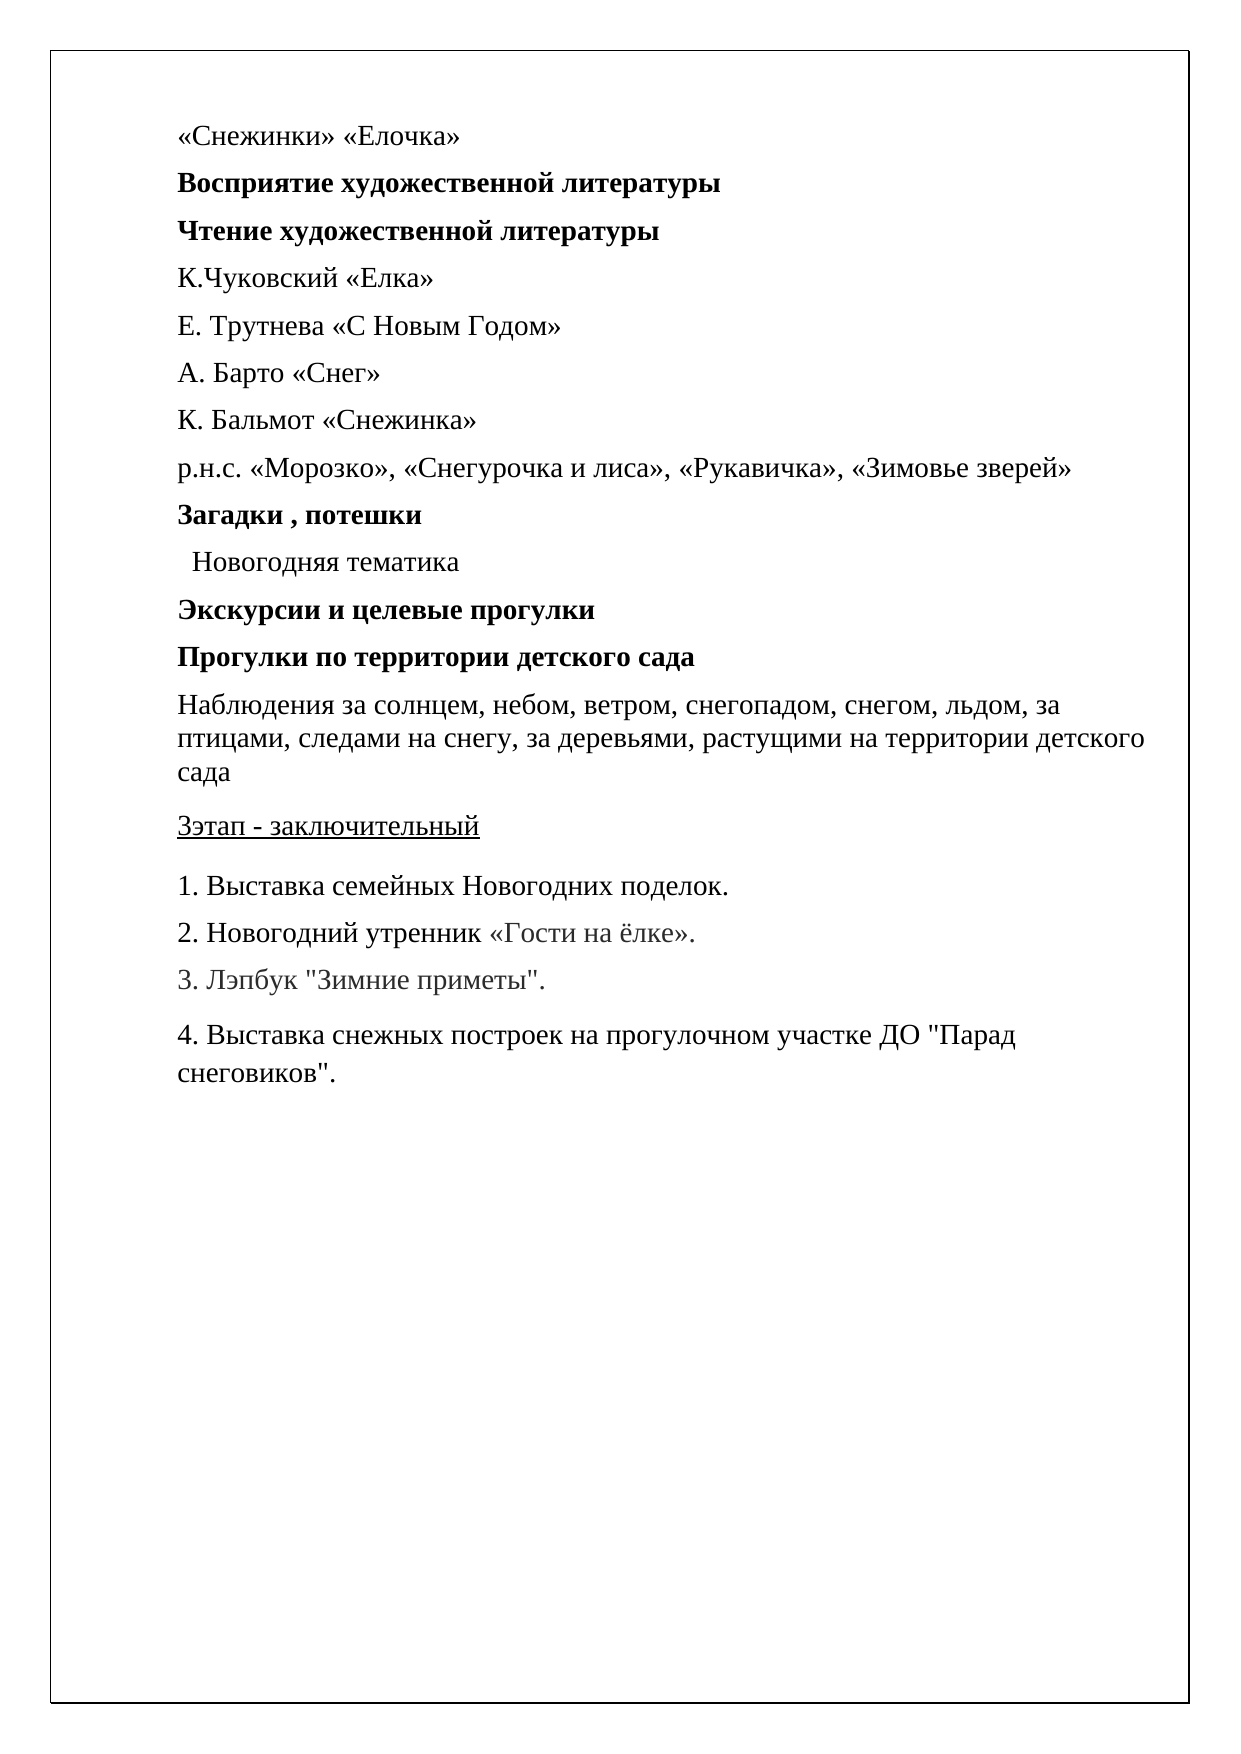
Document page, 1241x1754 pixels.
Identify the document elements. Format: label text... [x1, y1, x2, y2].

text К.Чуковский «Елка» [177, 260, 1151, 294]
text 1. Выставка семейных Новогодних поделок. [177, 868, 1151, 901]
text 3этап - заключительный [177, 808, 1151, 842]
text Восприятие художественной литературы [177, 165, 1151, 199]
text Наблюдения за солнцем, небом, ветром, снегопадом, снегом, льдом, за птицами, следами на снегу, за деревьями, растущими на территории детского сада [177, 687, 1151, 787]
text 4. Выставка снежных построек на прогулочном участке ДО "Парад снеговиков". [177, 1017, 1151, 1089]
text р.н.с. «Морозко», «Снегурочка и лиса», «Рукавичка», «Зимовье зверей» [177, 450, 1151, 483]
text А. Барто «Снег» [177, 355, 1151, 388]
text Загадки , потешки [177, 497, 1151, 531]
text К. Бальмот «Снежинка» [177, 402, 1151, 436]
text 3. Лэпбук "Зимние приметы". [177, 962, 1151, 996]
text Чтение художественной литературы [177, 213, 1151, 246]
text Экскурсии и целевые прогулки [177, 592, 1151, 626]
text «Снежинки» «Елочка» [177, 118, 1151, 152]
text Прогулки по территории детского сада [177, 639, 1151, 673]
text 2. Новогодний утренник «Гости на ёлке». [177, 915, 1151, 948]
text Е. Трутнева «С Новым Годом» [177, 308, 1151, 341]
text Новогодняя тематика [177, 544, 1151, 578]
